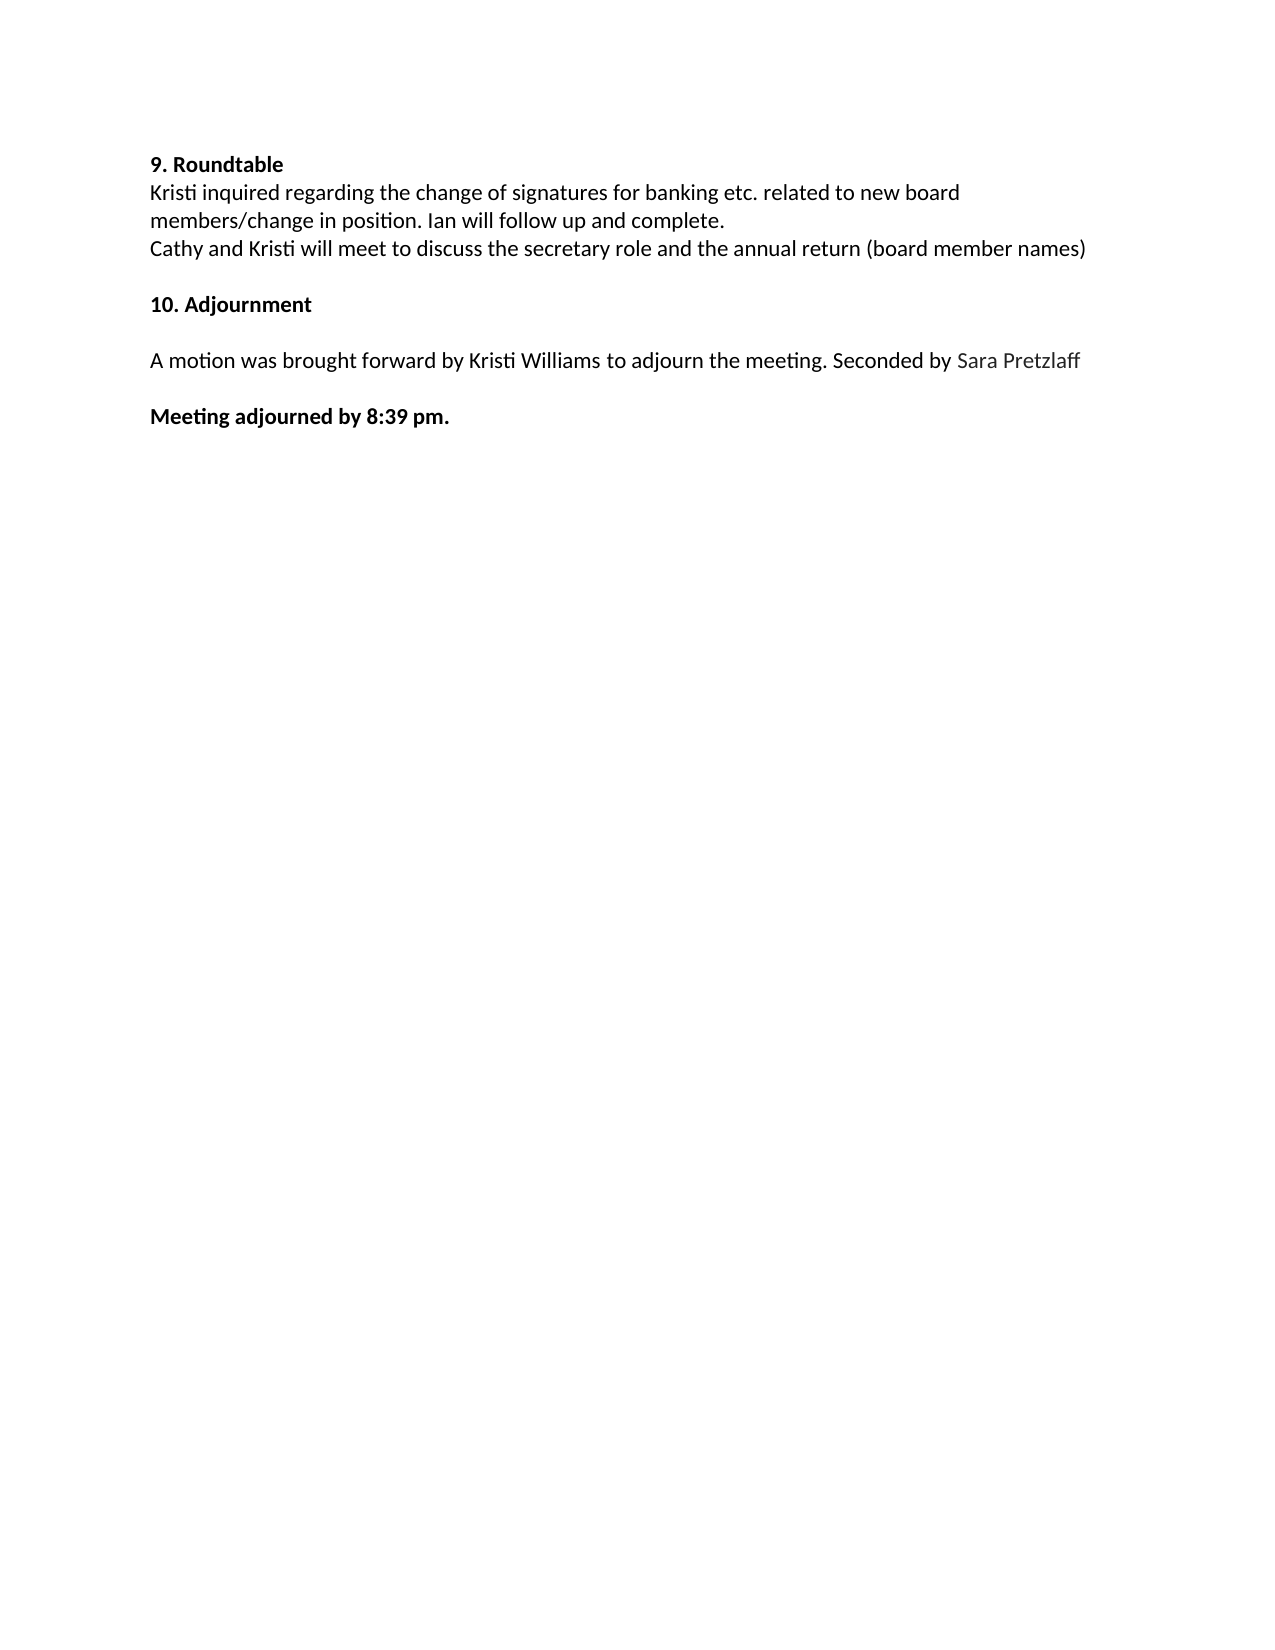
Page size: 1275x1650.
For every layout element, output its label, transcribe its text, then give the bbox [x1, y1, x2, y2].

text A motion was brought forward by Kristi Williams to adjourn the meeting. Seconded by Sara Pretzlaff [150, 346, 1125, 374]
text 10. Adjournment [150, 290, 1125, 318]
text Cathy and Kristi will meet to discuss the secretary role and the annual return (board member names) [150, 234, 1125, 262]
text Kristi inquired regarding the change of signatures for banking etc. related to new board members/change in position. Ian will follow up and complete. [150, 178, 1125, 234]
text 9. Roundtable [150, 150, 1125, 178]
text Meeting adjourned by 8:39 pm. [150, 402, 1125, 430]
